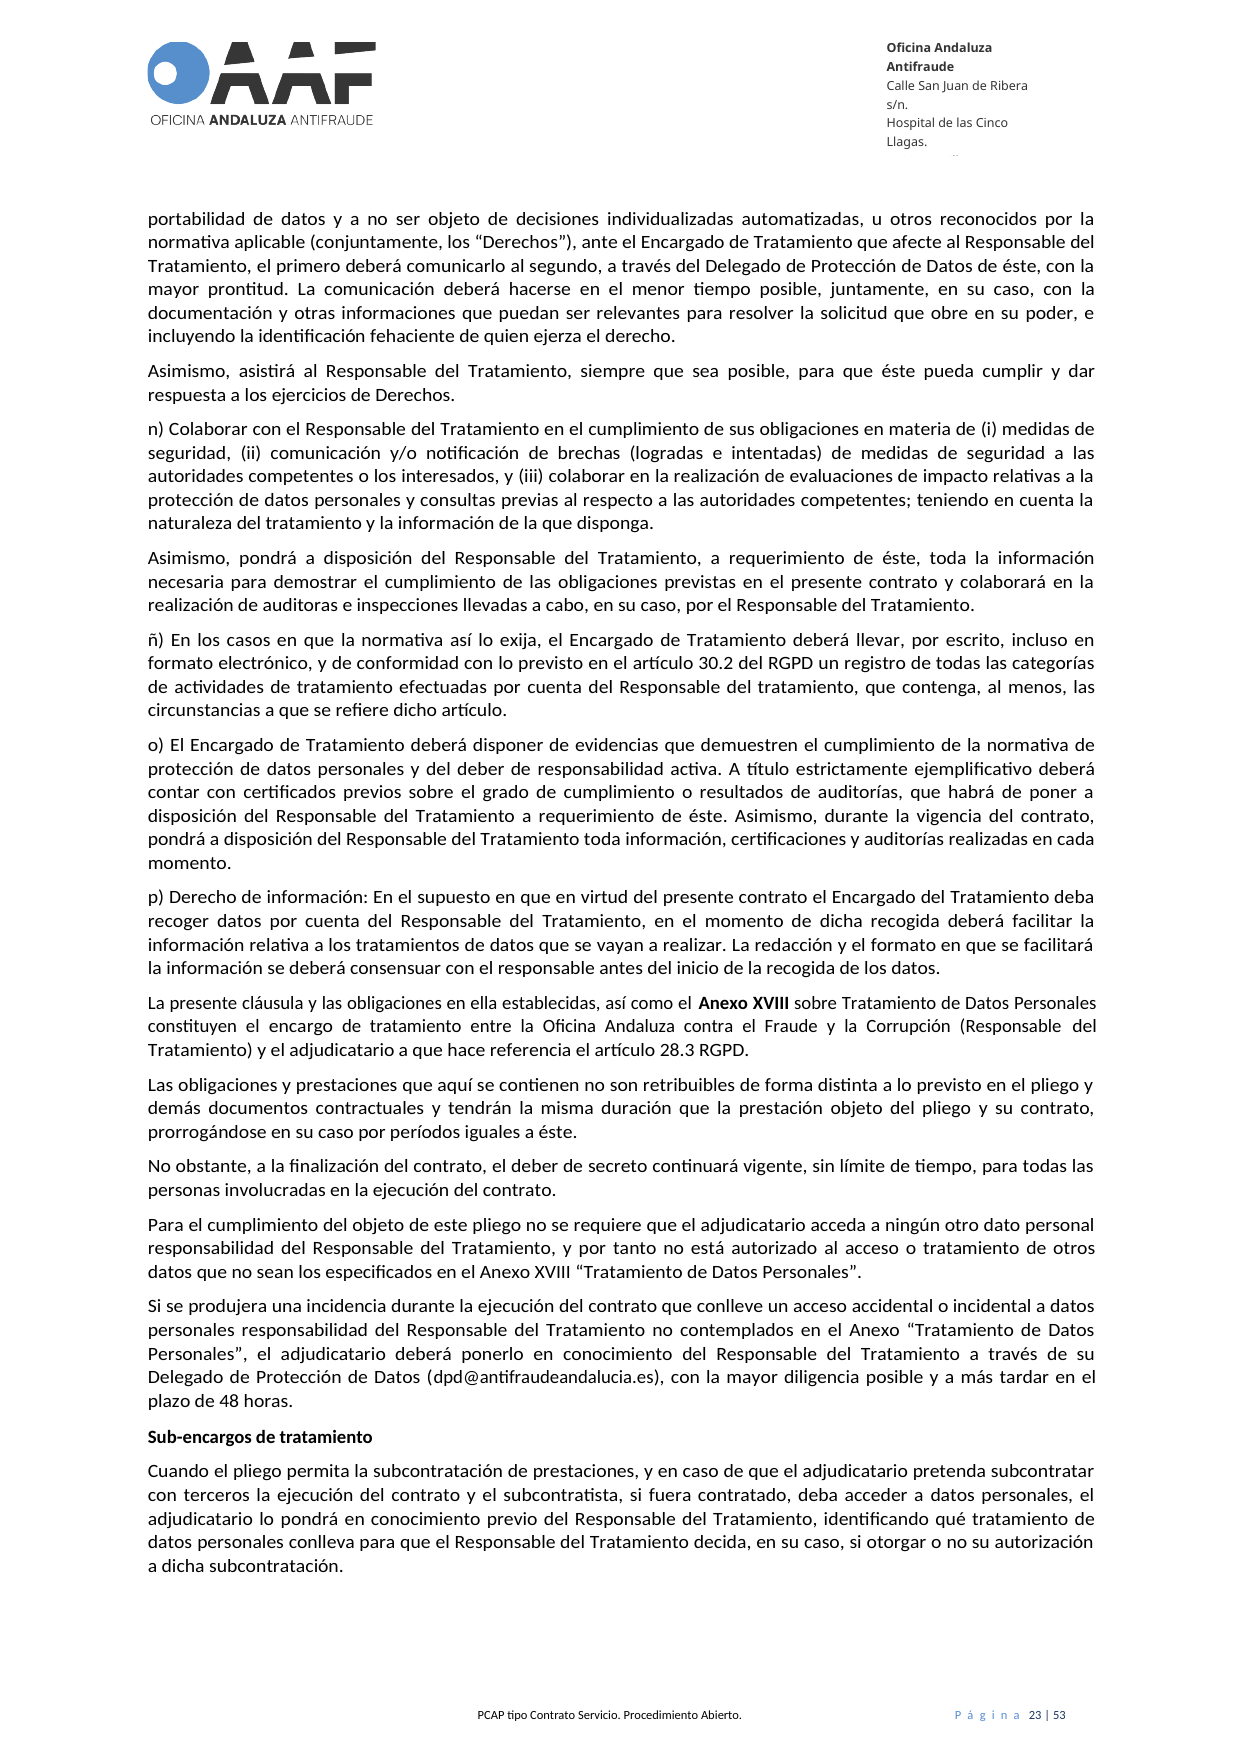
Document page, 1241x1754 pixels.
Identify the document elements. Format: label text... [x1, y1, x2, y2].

picture [147, 42, 376, 125]
text Asimismo, pondrá a disposición del Responsable del Tratamiento, a requerimiento de éste, toda la información necesaria para demostrar el cumplimiento de las obligaciones previstas en el presente contrato y colaborará en la realización de auditoras e inspecciones llevadas a cabo, en su caso, por el Responsable del Tratamiento. [148, 546, 1097, 616]
text No obstante, a la finalización del contrato, el deber de secreto continuará vigente, sin límite de tiempo, para todas las personas involucradas en la ejecución del contrato. [148, 1154, 1097, 1201]
text p) Derecho de información: En el supuesto en que en virtud del presente contrato el Encargado del Tratamiento deba recoger datos por cuenta del Responsable del Tratamiento, en el momento de dicha recogida deberá facilitar la información relativa a los tratamientos de datos que se vayan a realizar. La redacción y el formato en que se facilitará la información se deberá consensuar con el responsable antes del inicio de la recogida de los datos. [148, 886, 1097, 979]
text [148, 207, 1097, 347]
text Sub-encargos de tratamiento [148, 1426, 1097, 1448]
text Cuando el pliego permita la subcontratación de prestaciones, y en caso de que el adjudicatario pretenda subcontratar con terceros la ejecución del contrato y el subcontratista, si fuera contratado, deba acceder a datos personales, el adjudicatario lo pondrá en conocimiento previo del Responsable del Tratamiento, identificando qué tratamiento de datos personales conlleva para que el Responsable del Tratamiento decida, en su caso, si otorgar o no su autorización a dicha subcontratación. [148, 1459, 1097, 1577]
text o) El Encargado de Tratamiento deberá disponer de evidencias que demuestren el cumplimiento de la normativa de protección de datos personales y del deber de responsabilidad activa. A título estrictamente ejemplificativo deberá contar con certificados previos sobre el grado de cumplimiento o resultados de auditorías, que habrá de poner a disposición del Responsable del Tratamiento a requerimiento de éste. Asimismo, durante la vigencia del contrato, pondrá a disposición del Responsable del Tratamiento toda información, certificaciones y auditorías realizadas en cada momento. [148, 733, 1097, 874]
text Asimismo, asistirá al Responsable del Tratamiento, siempre que sea posible, para que éste pueda cumplir y dar respuesta a los ejercicios de Derechos. [148, 359, 1097, 406]
text Si se produjera una incidencia durante la ejecución del contrato que conlleve un acceso accidental o incidental a datos personales responsabilidad del Responsable del Tratamiento no contemplados en el Anexo “Tratamiento de Datos Personales”, el adjudicatario deberá ponerlo en conocimiento del Responsable del Tratamiento a través de su Delegado de Protección de Datos (dpd@antifraudeandalucia.es), con la mayor diligencia posible y a más tardar en el plazo de 48 horas. [148, 1294, 1097, 1412]
text Para el cumplimiento del objeto de este pliego no se requiere que el adjudicatario acceda a ningún otro dato personal responsabilidad del Responsable del Tratamiento, y por tanto no está autorizado al acceso o tratamiento de otros datos que no sean los especificados en el Anexo XVIII “Tratamiento de Datos Personales”. [148, 1213, 1097, 1283]
text ñ) En los casos en que la normativa así lo exija, el Encargado de Tratamiento deberá llevar, por escrito, incluso en formato electrónico, y de conformidad con lo previsto en el artículo 30.2 del RGPD un registro de todas las categorías de actividades de tratamiento efectuadas por cuenta del Responsable del tratamiento, que contenga, al menos, las circunstancias a que se refiere dicho artículo. [148, 628, 1097, 722]
text Las obligaciones y prestaciones que aquí se contienen no son retribuibles de forma distinta a lo previsto en el pliego y demás documentos contractuales y tendrán la misma duración que la prestación objeto del pliego y su contrato, prorrogándose en su caso por períodos iguales a éste. [148, 1073, 1097, 1143]
text n) Colaborar con el Responsable del Tratamiento en el cumplimiento de sus obligaciones en materia de (i) medidas de seguridad, (ii) comunicación y/o notificación de brechas (logradas e intentadas) de medidas de seguridad a las autoridades competentes o los interesados, y (iii) colaborar en la realización de evaluaciones de impacto relativas a la protección de datos personales y consultas previas al respecto a las autoridades competentes; teniendo en cuenta la naturaleza del tratamiento y la información de la que disponga. [148, 417, 1097, 534]
text La presente cláusula y las obligaciones en ella establecidas, así como el Anexo XVIII sobre Tratamiento de Datos Personales constituyen el encargo de tratamiento entre la Oficina Andaluza contra el Fraude y la Corrupción (Responsable del Tratamiento) y el adjudicatario a que hace referencia el artículo 28.3 RGPD. [148, 991, 1097, 1061]
